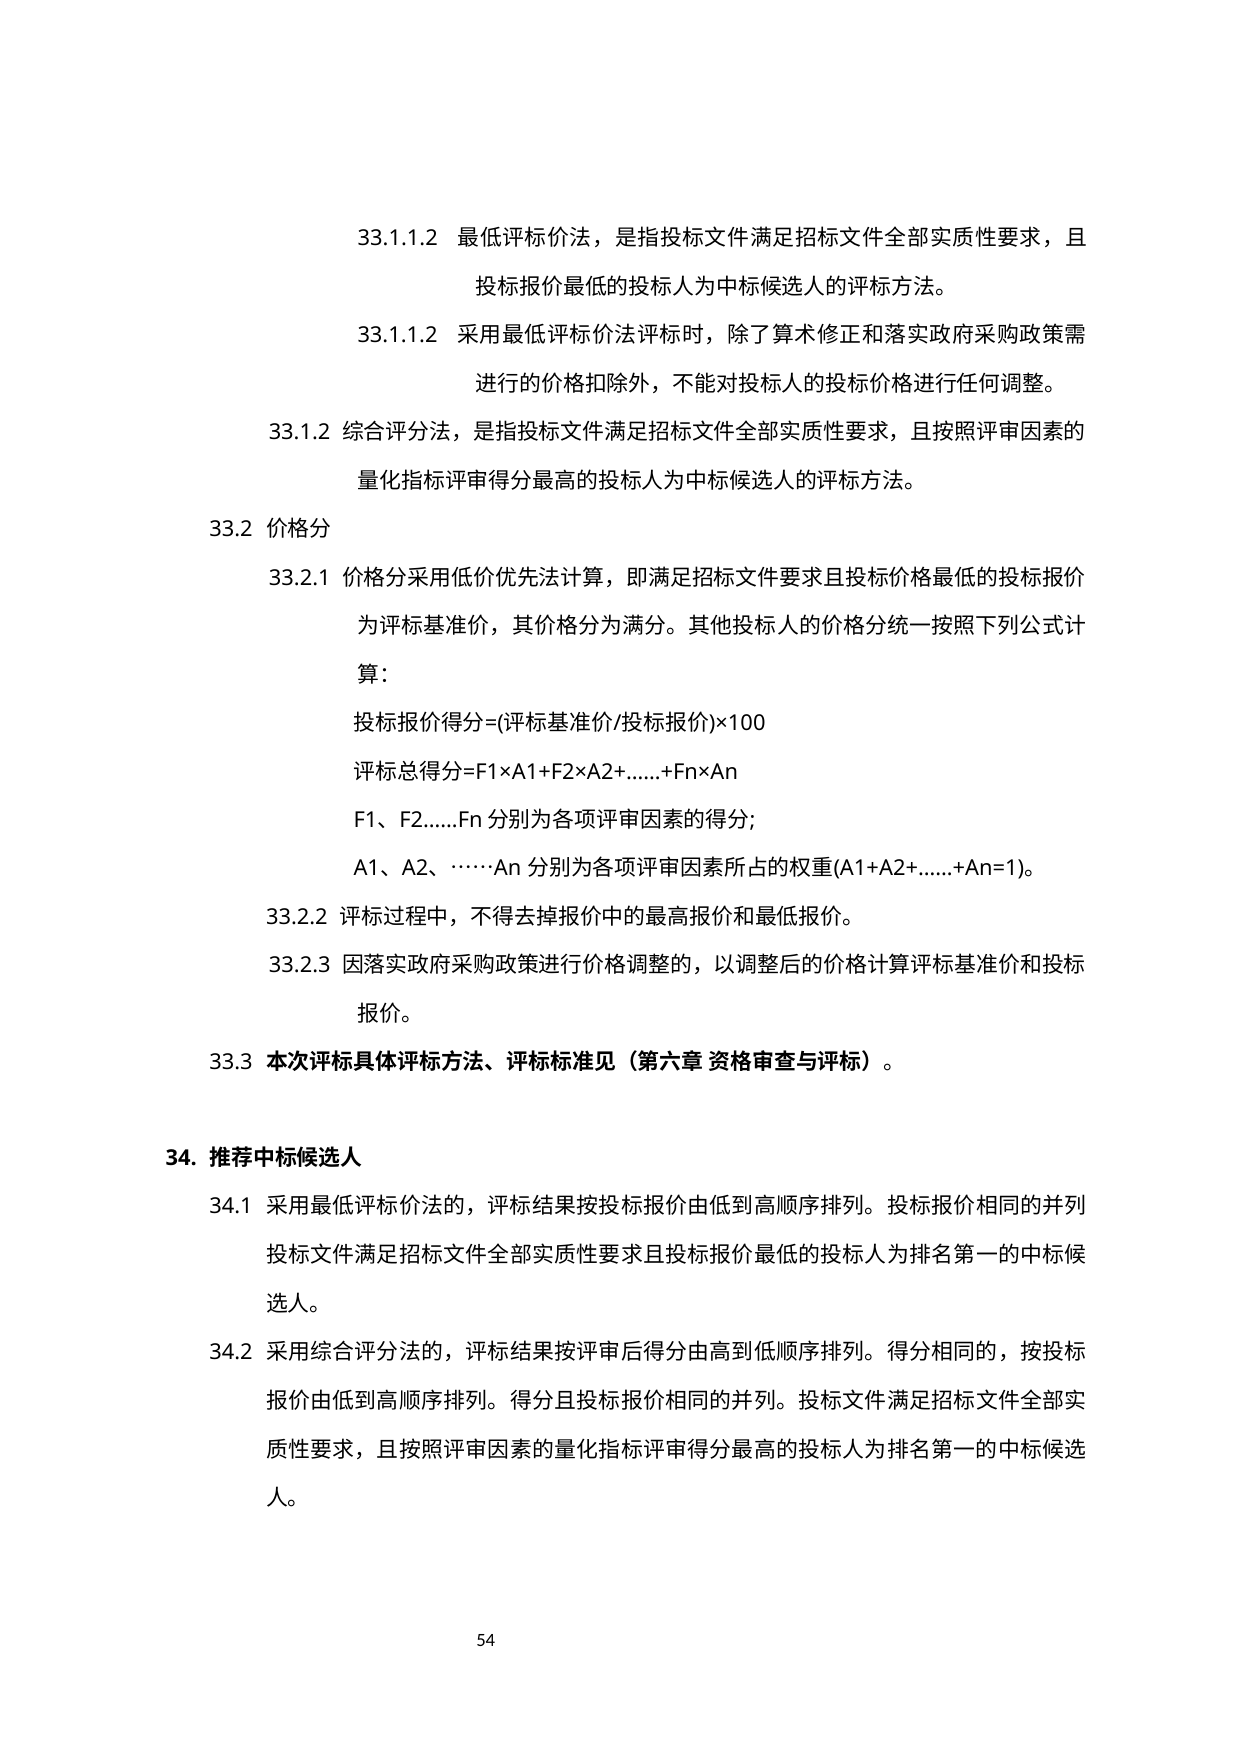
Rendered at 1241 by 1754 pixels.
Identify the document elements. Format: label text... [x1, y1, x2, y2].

list 价格分 [209, 511, 1087, 543]
list 采用综合评分法的，评标结果按评审后得分由高到低顺序排列。得分相同的，按投标报价由低到高顺序排列。得分且投标报价相同的并列。投标文件满足招标文件全部实质性要求，且按照评审因素的量化指标评审得分最高的投标人为排名第一的中标候选人。 [209, 1334, 1087, 1512]
text F1、F2……Fn分别为各项评审因素的得分; [266, 802, 1087, 834]
text A1、A2、……An 分别为各项评审因素所占的权重(A1+A2+……+An=1)。 [266, 850, 1087, 882]
text 评标总得分=F1×A1+F2×A2+……+Fn×An [266, 753, 1087, 786]
list 推荐中标候选人 [165, 1139, 1087, 1172]
text 33.1.1.2 最低评标价法，是指投标文件满足招标文件全部实质性要求，且投标报价最低的投标人为中标候选人的评标方法。 [357, 219, 1087, 301]
text 投标报价得分=(评标基准价/投标报价)×100 [266, 705, 1087, 737]
text 33.2.1 价格分采用低价优先法计算，即满足招标文件要求且投标价格最低的投标报价为评标基准价，其价格分为满分。其他投标人的价格分统一按照下列公式计算： [269, 559, 1087, 689]
text 33.1.2 综合评分法，是指投标文件满足招标文件全部实质性要求，且按照评审因素的量化指标评审得分最高的投标人为中标候选人的评标方法。 [268, 414, 1087, 495]
list 采用最低评标价法的，评标结果按投标报价由低到高顺序排列。投标报价相同的并列。投标文件满足招标文件全部实质性要求且投标报价最低的投标人为排名第一的中标候选人。 [209, 1188, 1087, 1318]
text 33.2.2 评标过程中，不得去掉报价中的最高报价和最低报价。 [266, 898, 1087, 931]
text 33.1.1.2 采用最低评标价法评标时，除了算术修正和落实政府采购政策需进行的价格扣除外，不能对投标人的投标价格进行任何调整。 [357, 317, 1087, 398]
list 本次评标具体评标方法、评标标准见（第六章 资格审查与评标）。 [209, 1044, 1087, 1076]
text 33.2.3 因落实政府采购政策进行价格调整的，以调整后的价格计算评标基准价和投标报价。 [269, 947, 1087, 1028]
